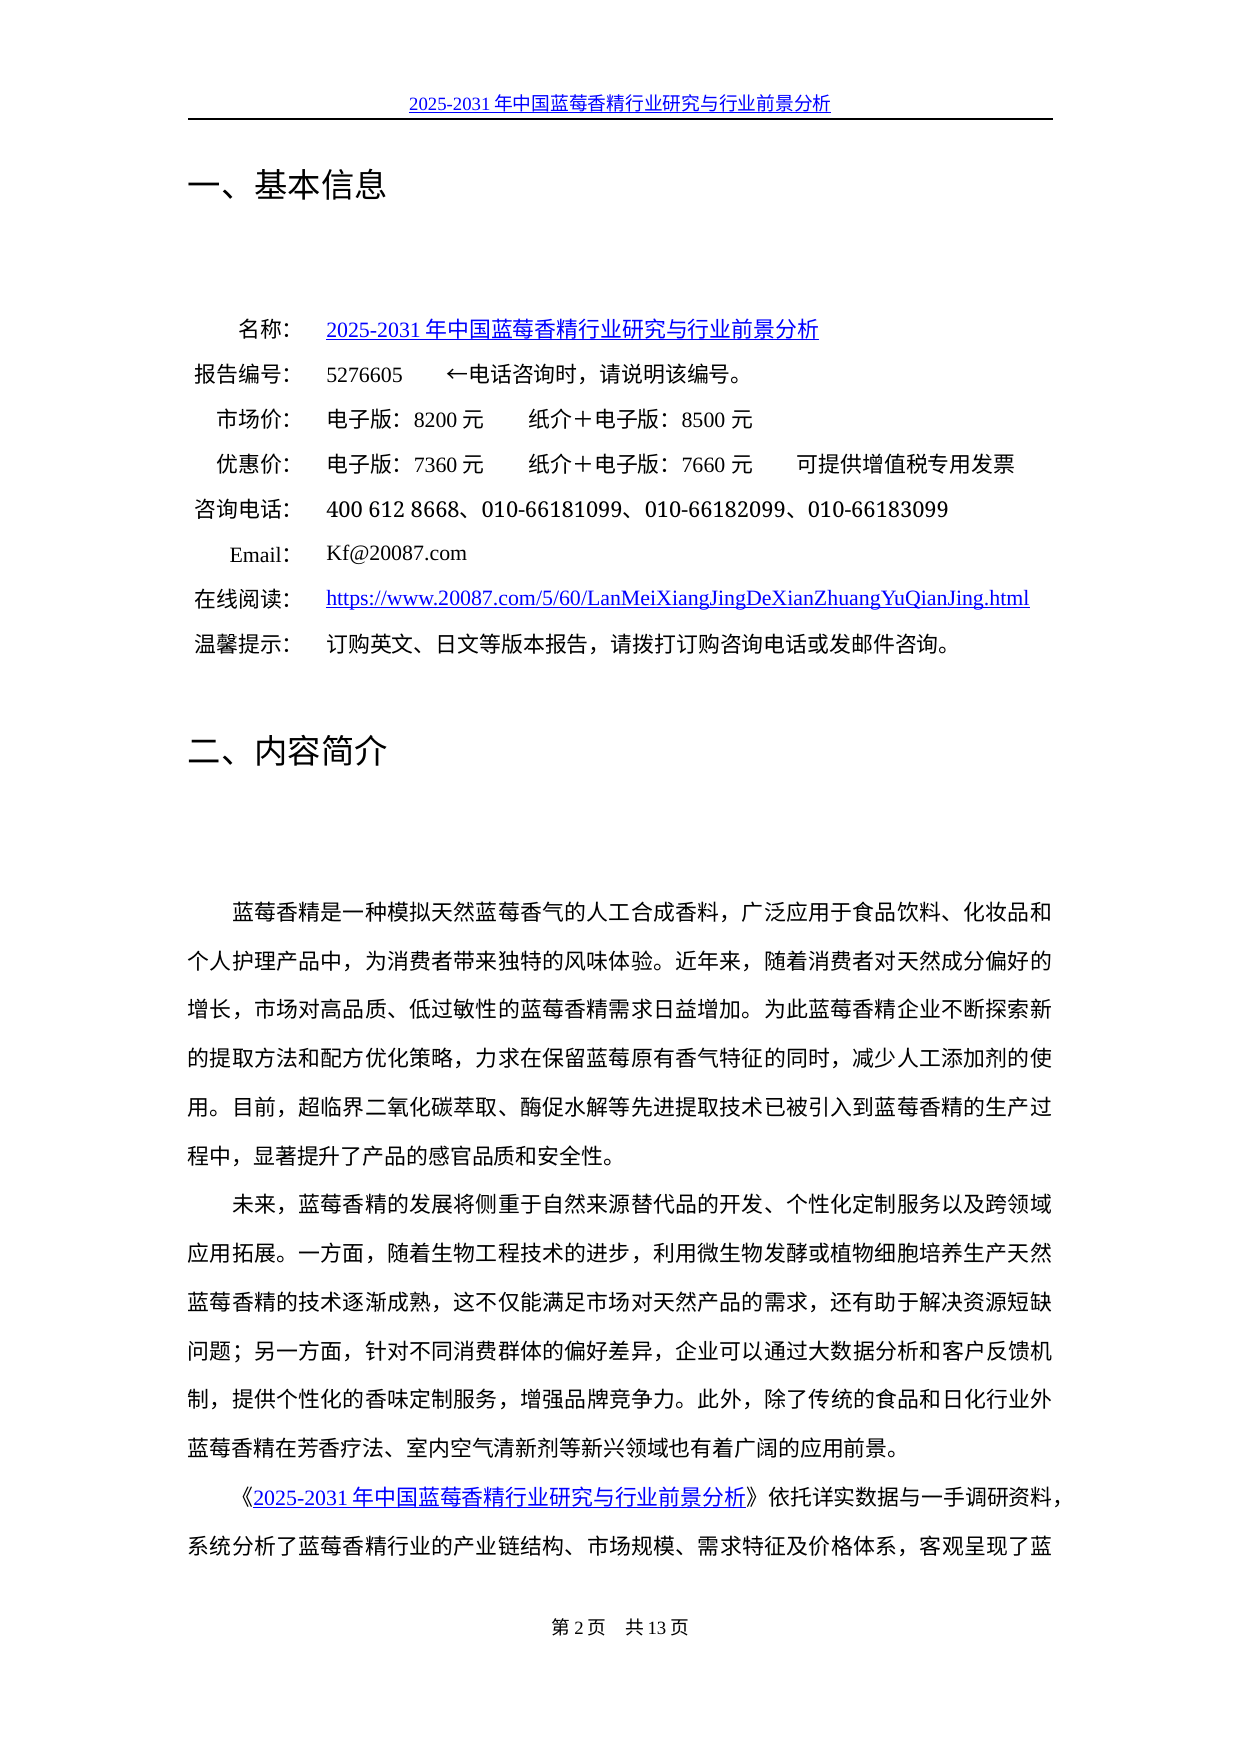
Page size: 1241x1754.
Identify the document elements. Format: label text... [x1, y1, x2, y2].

table_cell 400 612 8668、010-66181099、010-66182099、010-66183099 [315, 492, 1073, 537]
table_cell 优惠价： [167, 447, 315, 492]
table_cell [315, 582, 1073, 627]
table_cell Email： [167, 537, 315, 582]
table_cell 电子版：7360 元 纸介＋电子版：7660 元 可提供增值税专用发票 [315, 447, 1073, 492]
title 二、内容简介 [187, 717, 1053, 782]
table_cell 订购英文、日文等版本报告，请拨打订购咨询电话或发邮件咨询。 [315, 627, 1073, 672]
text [187, 894, 1053, 1561]
table_cell Kf@20087.com [315, 537, 1073, 582]
table_cell 在线阅读： [167, 582, 315, 627]
table_cell 5276605 ←电话咨询时，请说明该编号。 [315, 357, 1073, 402]
table_header 名称： [167, 312, 315, 357]
table_cell 报告编号： [167, 357, 315, 402]
table_header 2025-2031年中国蓝莓香精行业研究与行业前景分析 [315, 312, 1073, 357]
table_cell 温馨提示： [167, 627, 315, 672]
title 一、基本信息 [187, 150, 1053, 215]
table_cell 咨询电话： [167, 492, 315, 537]
table_cell 电子版：8200 元 纸介＋电子版：8500 元 [315, 402, 1073, 447]
table_cell 市场价： [167, 402, 315, 447]
